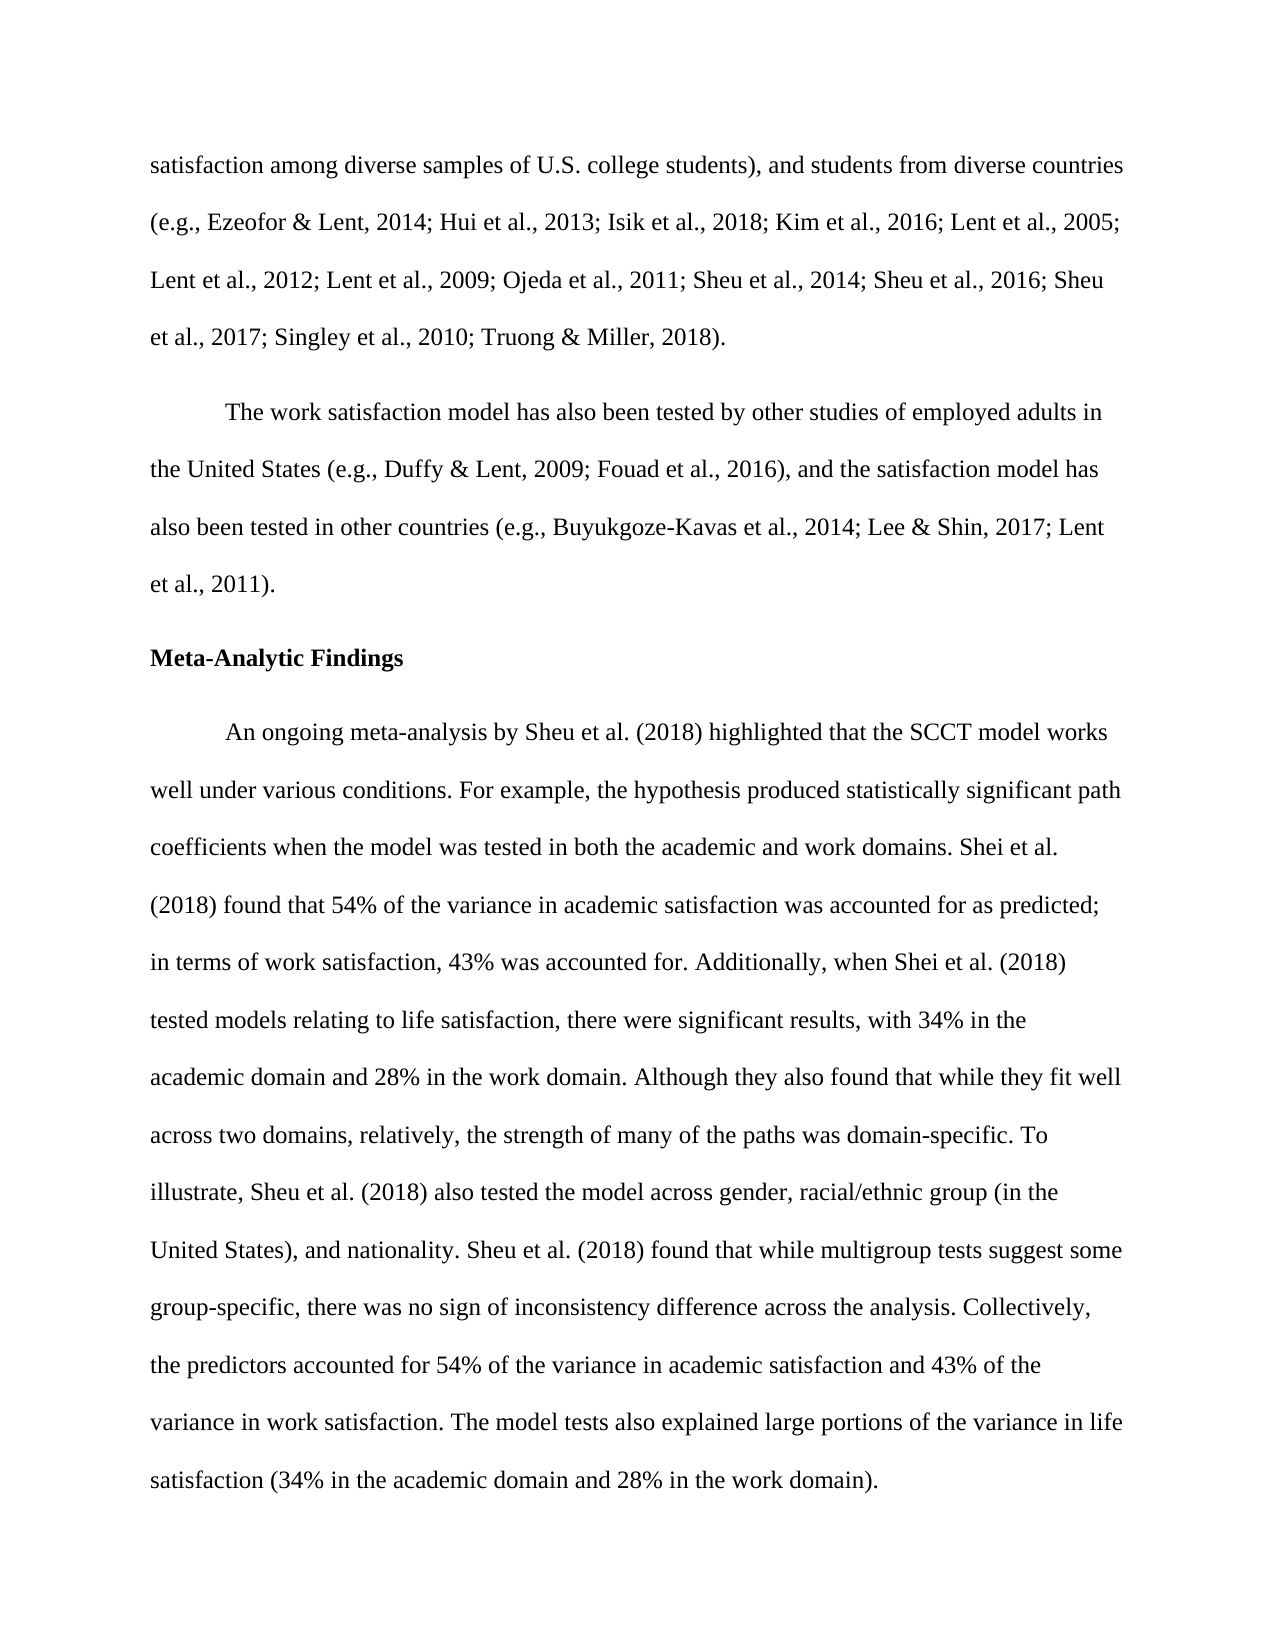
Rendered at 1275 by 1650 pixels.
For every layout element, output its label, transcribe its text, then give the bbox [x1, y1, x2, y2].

text The work satisfaction model has also been tested by other studies of employed adults in the United States (e.g., Duffy & Lent, 2009; Fouad et al., 2016), and the satisfaction model has also been tested in other countries (e.g., Buyukgoze-Kavas et al., 2014; Lee & Shin, 2017; Lent et al., 2011). [150, 397, 1125, 598]
text Meta-Analytic Findings [150, 643, 1125, 672]
text An ongoing meta-analysis by Sheu et al. (2018) highlighted that the SCCT model works well under various conditions. For example, the hypothesis produced statistically significant path coefficients when the model was tested in both the academic and work domains. Shei et al. (2018) found that 54% of the variance in academic satisfaction was accounted for as predicted; in terms of work satisfaction, 43% was accounted for. Additionally, when Shei et al. (2018) tested models relating to life satisfaction, there were significant results, with 34% in the academic domain and 28% in the work domain. Although they also found that while they fit well across two domains, relatively, the strength of many of the paths was domain-specific. To illustrate, Sheu et al. (2018) also tested the model across gender, racial/ethnic group (in the United States), and nationality. Sheu et al. (2018) found that while multigroup tests suggest some group-specific, there was no sign of inconsistency difference across the analysis. Collectively, the predictors accounted for 54% of the variance in academic satisfaction and 43% of the variance in work satisfaction. The model tests also explained large portions of the variance in life satisfaction (34% in the academic domain and 28% in the work domain). [150, 717, 1125, 1494]
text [150, 150, 1125, 351]
